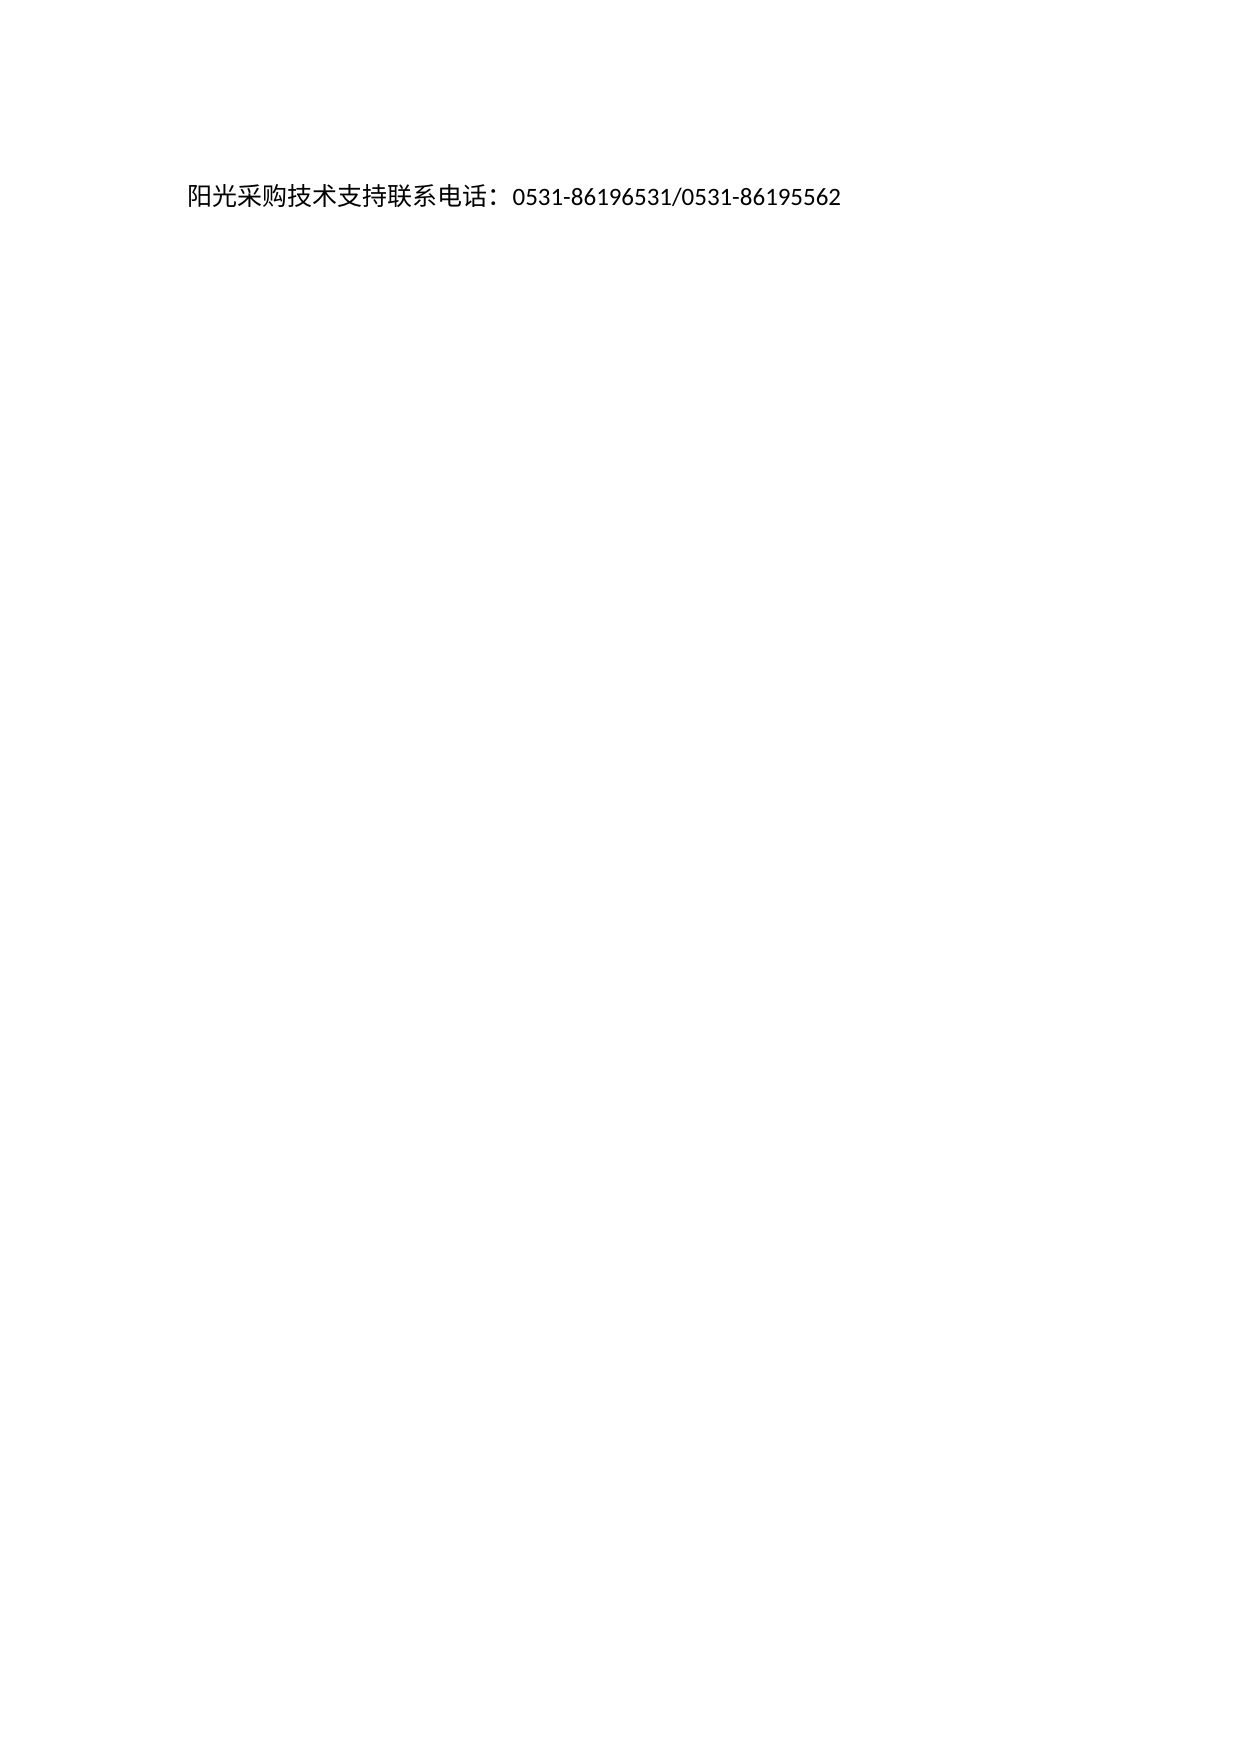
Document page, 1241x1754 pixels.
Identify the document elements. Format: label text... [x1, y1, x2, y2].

text 阳光采购技术支持联系电话：0531-86196531/0531-86195562 [187, 162, 1053, 227]
